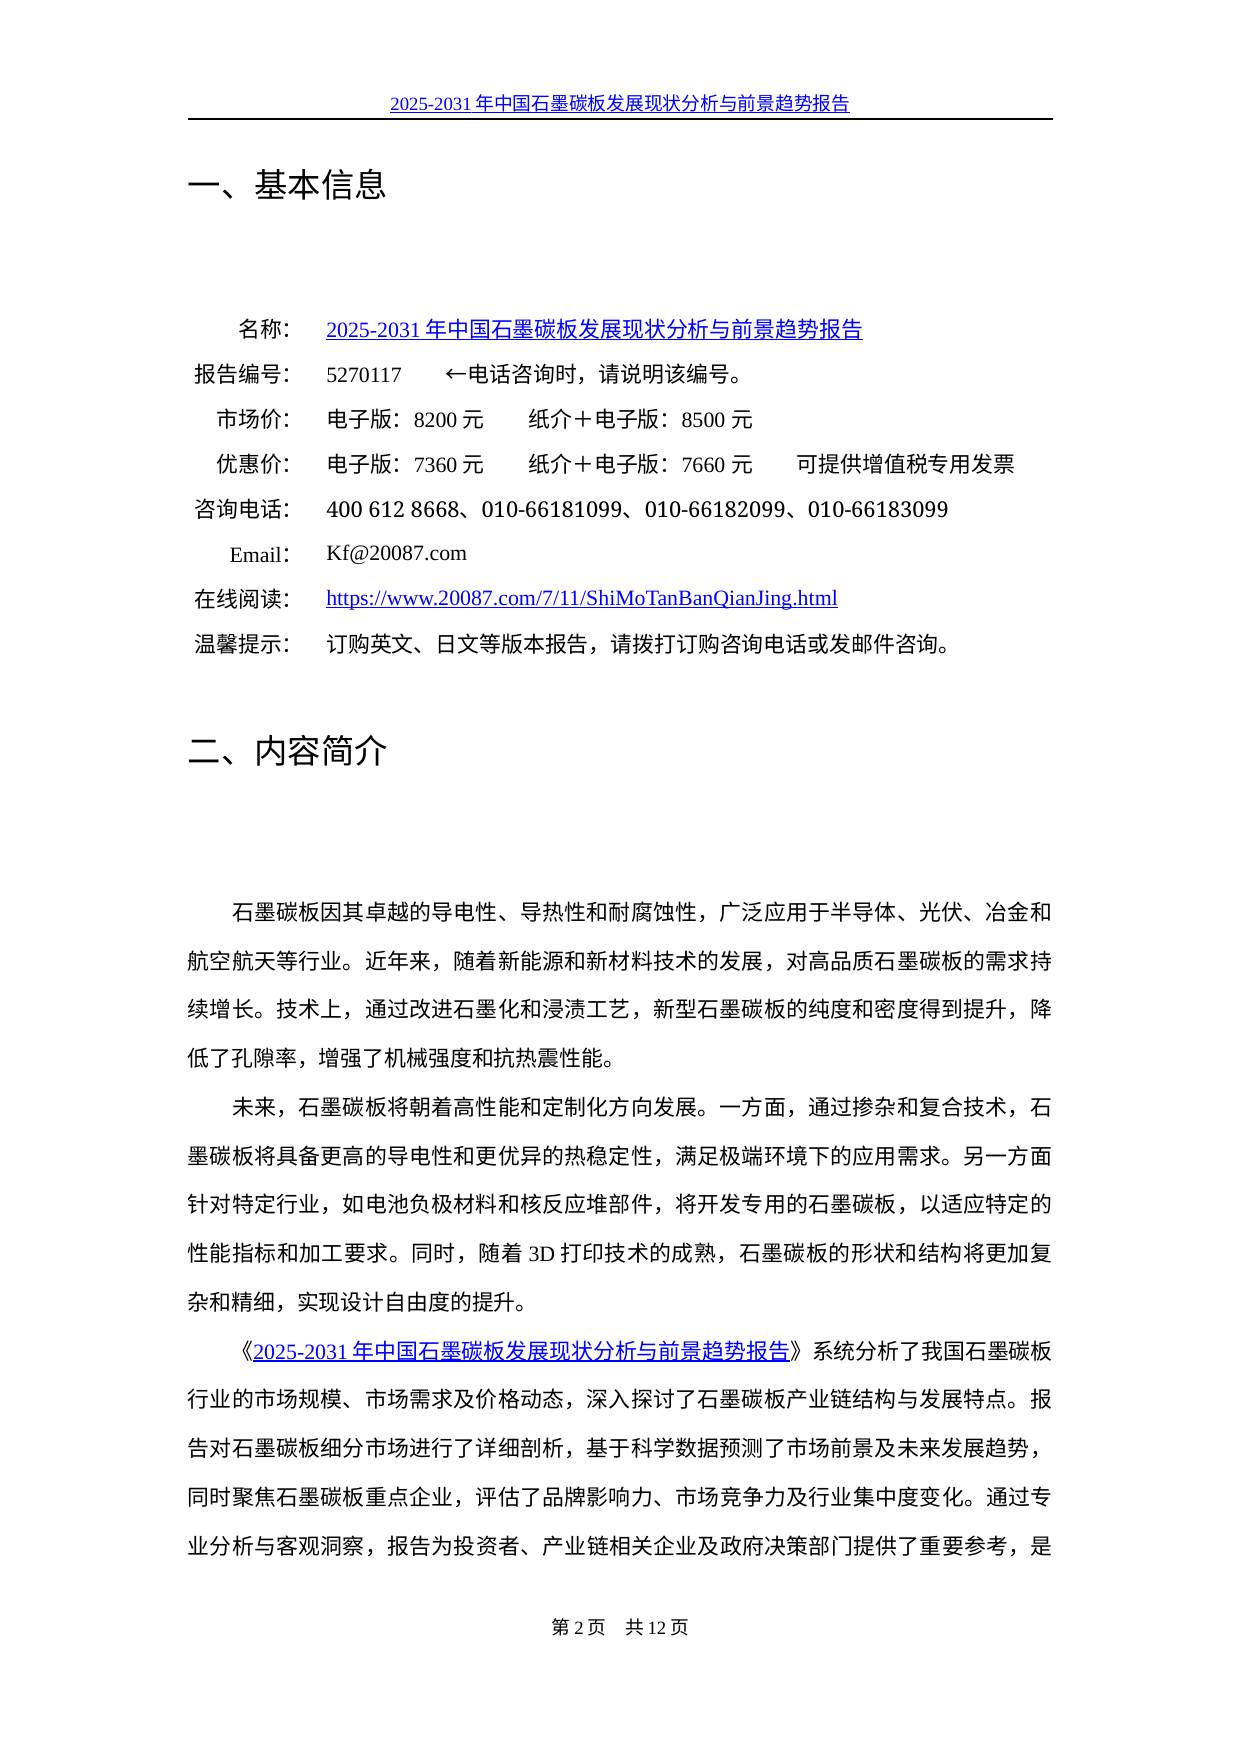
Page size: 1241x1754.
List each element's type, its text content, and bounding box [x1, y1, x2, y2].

table_cell Kf@20087.com [315, 537, 1073, 582]
table_cell Email： [167, 537, 315, 582]
table_cell 优惠价： [167, 447, 315, 492]
table_header 名称： [167, 312, 315, 357]
table_cell 电子版：7360 元 纸介＋电子版：7660 元 可提供增值税专用发票 [315, 447, 1073, 492]
title 一、基本信息 [187, 150, 1053, 215]
table_cell 在线阅读： [167, 582, 315, 627]
table_cell 温馨提示： [167, 627, 315, 672]
table_cell 电子版：8200 元 纸介＋电子版：8500 元 [315, 402, 1073, 447]
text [187, 894, 1053, 1561]
table_cell 5270117 ←电话咨询时，请说明该编号。 [315, 357, 1073, 402]
table_cell 咨询电话： [167, 492, 315, 537]
table_cell [315, 582, 1073, 627]
title 二、内容简介 [187, 717, 1053, 782]
table_header 2025-2031年中国石墨碳板发展现状分析与前景趋势报告 [315, 312, 1073, 357]
table_cell 市场价： [167, 402, 315, 447]
table_cell 报告编号： [167, 357, 315, 402]
table_cell 400 612 8668、010-66181099、010-66182099、010-66183099 [315, 492, 1073, 537]
table_cell 订购英文、日文等版本报告，请拨打订购咨询电话或发邮件咨询。 [315, 627, 1073, 672]
